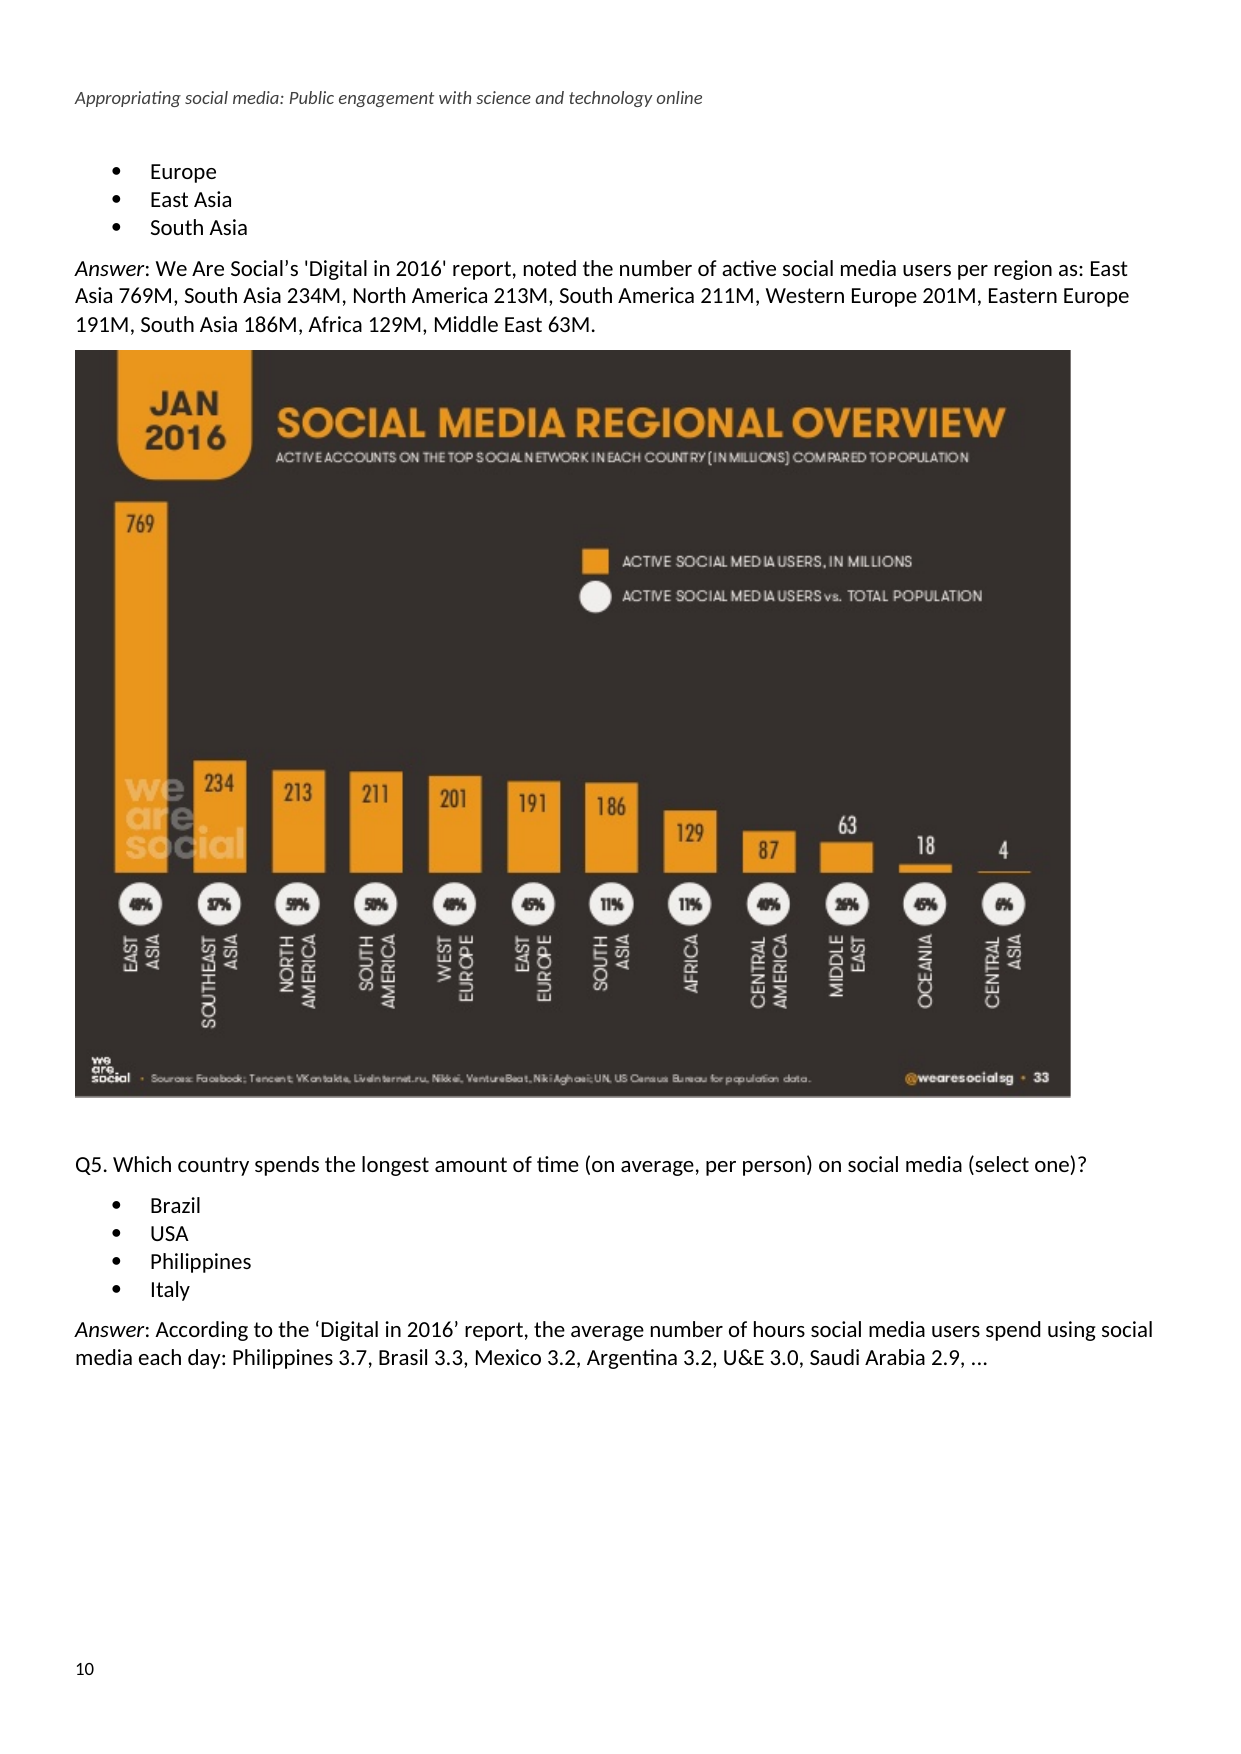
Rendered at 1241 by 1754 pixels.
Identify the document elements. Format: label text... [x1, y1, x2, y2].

picture [75, 350, 1071, 1098]
list Europe [112, 157, 1165, 185]
text Answer: We Are Social’s 'Digital in 2016' report, noted the number of active social media users per region as: East Asia 769M, South Asia 234M, North America 213M, South America 211M, Western Europe 201M, Eastern Europe 191M, South Asia 186M, Africa 129M, Middle East 63M. [75, 254, 1165, 338]
text Q5. Which country spends the longest amount of time (on average, per person) on social media (select one)? [75, 1150, 1165, 1178]
text Answer: According to the ‘Digital in 2016’ report, the average number of hours social media users spend using social media each day: Philippines 3.7, Brasil 3.3, Mexico 3.2, Argentina 3.2, U&E 3.0, Saudi Arabia 2.9, ... [75, 1315, 1165, 1371]
list East Asia [112, 185, 1165, 213]
list USA [112, 1219, 1165, 1247]
list Brazil [112, 1191, 1165, 1219]
list South Asia [112, 213, 1165, 241]
list Philippines [112, 1247, 1165, 1275]
list Italy [112, 1275, 1165, 1303]
